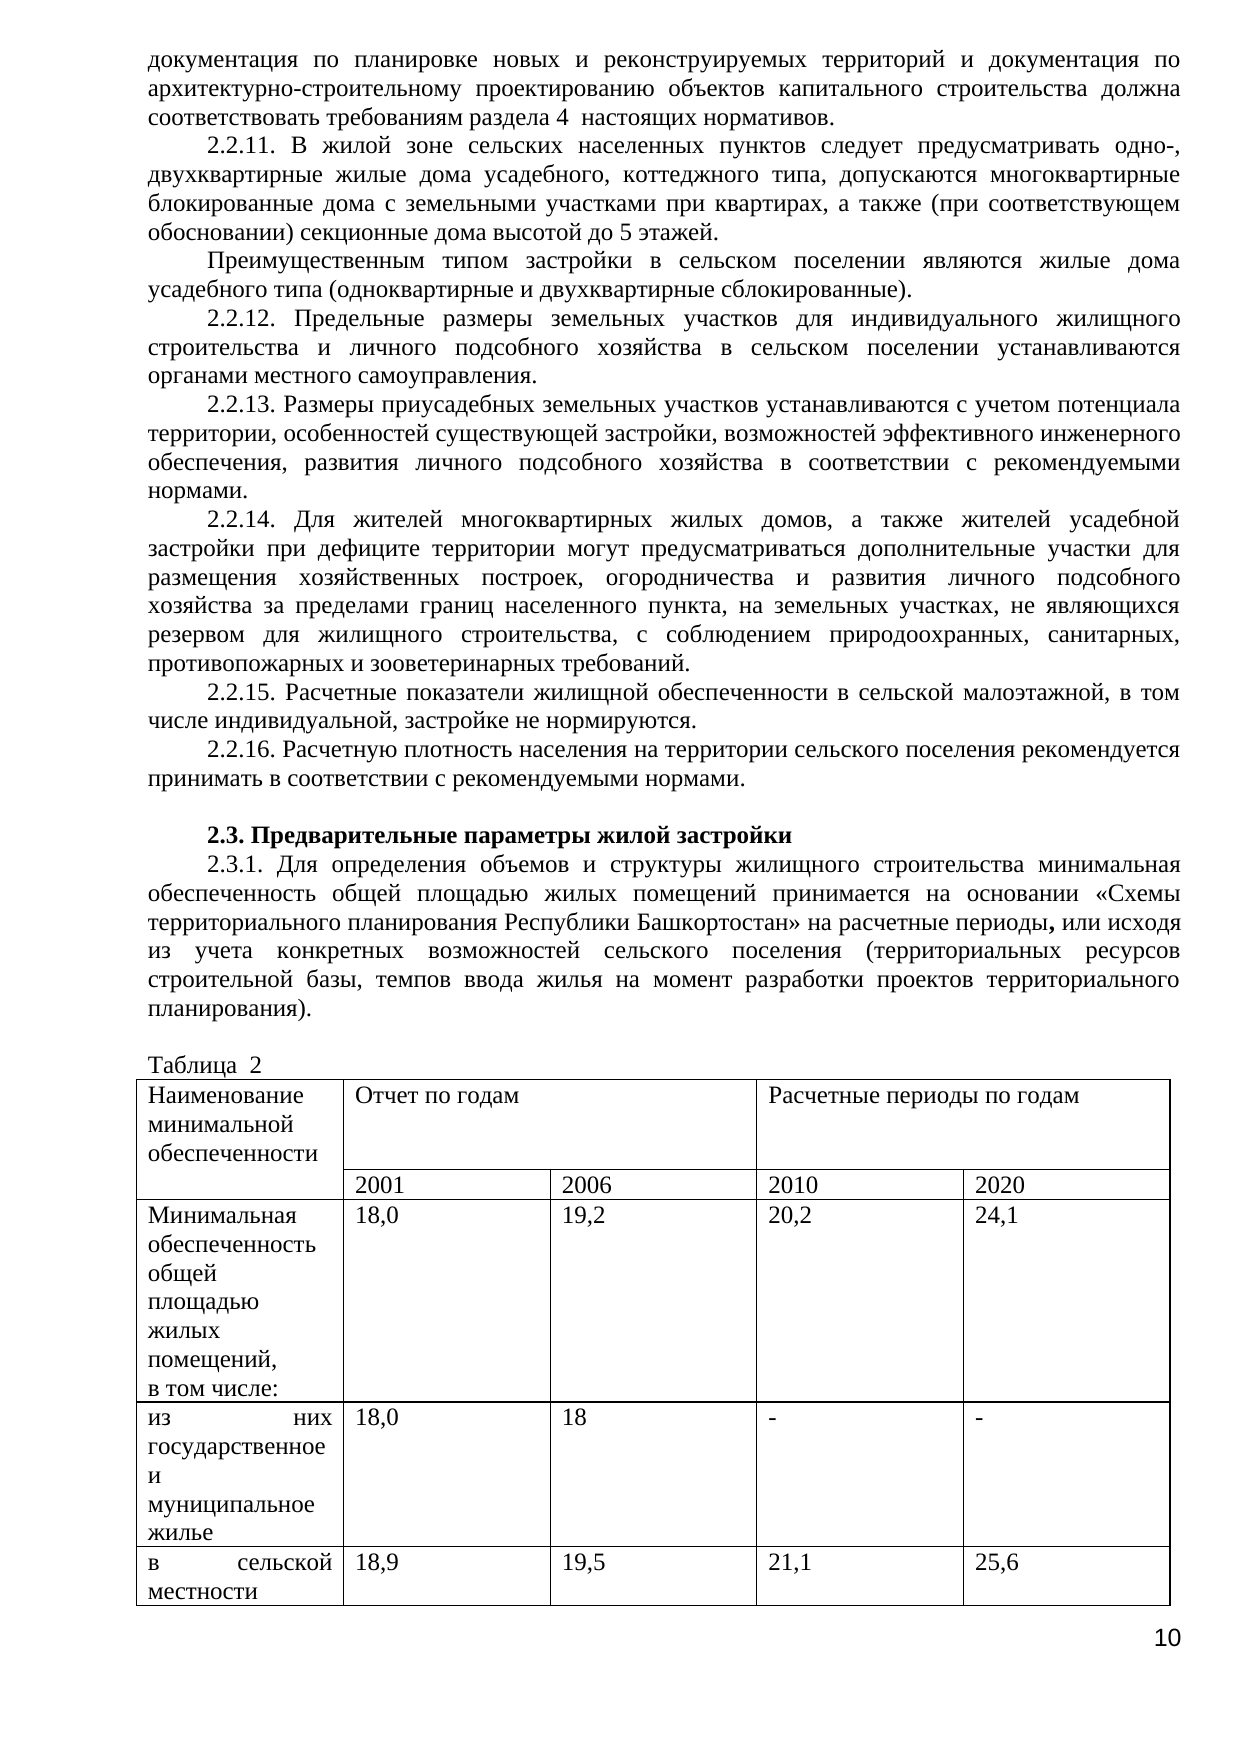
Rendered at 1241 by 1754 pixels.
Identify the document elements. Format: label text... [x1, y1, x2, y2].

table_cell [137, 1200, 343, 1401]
text 2.2.14. Для жителей многоквартирных жилых домов, а также жителей усадебной застройки при дефиците территории могут предусматриваться дополнительные участки для размещения хозяйственных построек, огородничества и развития личного подсобного хозяйства за пределами границ населенного пункта, на земельных участках, не являющихся резервом для жилищного строительства, с соблюдением природоохранных, санитарных, противопожарных и зооветеринарных требований. [148, 504, 1181, 677]
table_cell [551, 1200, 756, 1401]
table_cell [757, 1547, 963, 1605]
text Таблица 2 [148, 1051, 1181, 1079]
text 2.2.11. В жилой зоне сельских населенных пунктов следует предусматривать одно-, двухквартирные жилые дома усадебного, коттеджного типа, допускаются многоквартирные блокированные дома с земельными участками при квартирах, а также (при соответствующем обосновании) секционные дома высотой до 5 этажей. [148, 131, 1181, 246]
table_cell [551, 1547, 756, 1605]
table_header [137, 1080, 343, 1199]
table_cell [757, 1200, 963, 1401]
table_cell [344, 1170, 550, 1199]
text 2.2.16. Расчетную плотность населения на территории сельского поселения рекомендуется принимать в соответствии с рекомендуемыми нормами. [148, 734, 1181, 792]
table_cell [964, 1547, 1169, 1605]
text 2.3.1. Для определения объемов и структуры жилищного строительства минимальная обеспеченность общей площадью жилых помещений принимается на основании «Схемы территориального планирования Республики Башкортостан» на расчетные периоды, или исходя из учета конкретных возможностей сельского поселения (территориальных ресурсов строительной базы, темпов ввода жилья на момент разработки проектов территориального планирования). [148, 849, 1181, 1022]
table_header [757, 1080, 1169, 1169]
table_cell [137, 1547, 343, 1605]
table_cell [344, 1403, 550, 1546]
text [148, 44, 1181, 131]
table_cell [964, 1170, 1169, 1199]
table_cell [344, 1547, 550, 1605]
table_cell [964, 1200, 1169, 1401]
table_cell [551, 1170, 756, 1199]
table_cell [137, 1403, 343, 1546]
text 2.3. Предварительные параметры жилой застройки [148, 821, 1181, 849]
text Преимущественным типом застройки в сельском поселении являются жилые дома усадебного типа (одноквартирные и двухквартирные сблокированные). [148, 246, 1181, 303]
text 2.2.12. Предельные размеры земельных участков для индивидуального жилищного строительства и личного подсобного хозяйства в сельском поселении устанавливаются органами местного самоуправления. [148, 303, 1181, 389]
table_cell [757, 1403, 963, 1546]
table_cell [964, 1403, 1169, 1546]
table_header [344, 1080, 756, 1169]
text 2.2.15. Расчетные показатели жилищной обеспеченности в сельской малоэтажной, в том числе индивидуальной, застройке не нормируются. [148, 677, 1181, 734]
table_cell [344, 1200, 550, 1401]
text 2.2.13. Размеры приусадебных земельных участков устанавливаются с учетом потенциала территории, особенностей существующей застройки, возможностей эффективного инженерного обеспечения, развития личного подсобного хозяйства в соответствии с рекомендуемыми нормами. [148, 389, 1181, 504]
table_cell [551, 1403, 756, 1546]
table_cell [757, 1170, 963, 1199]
